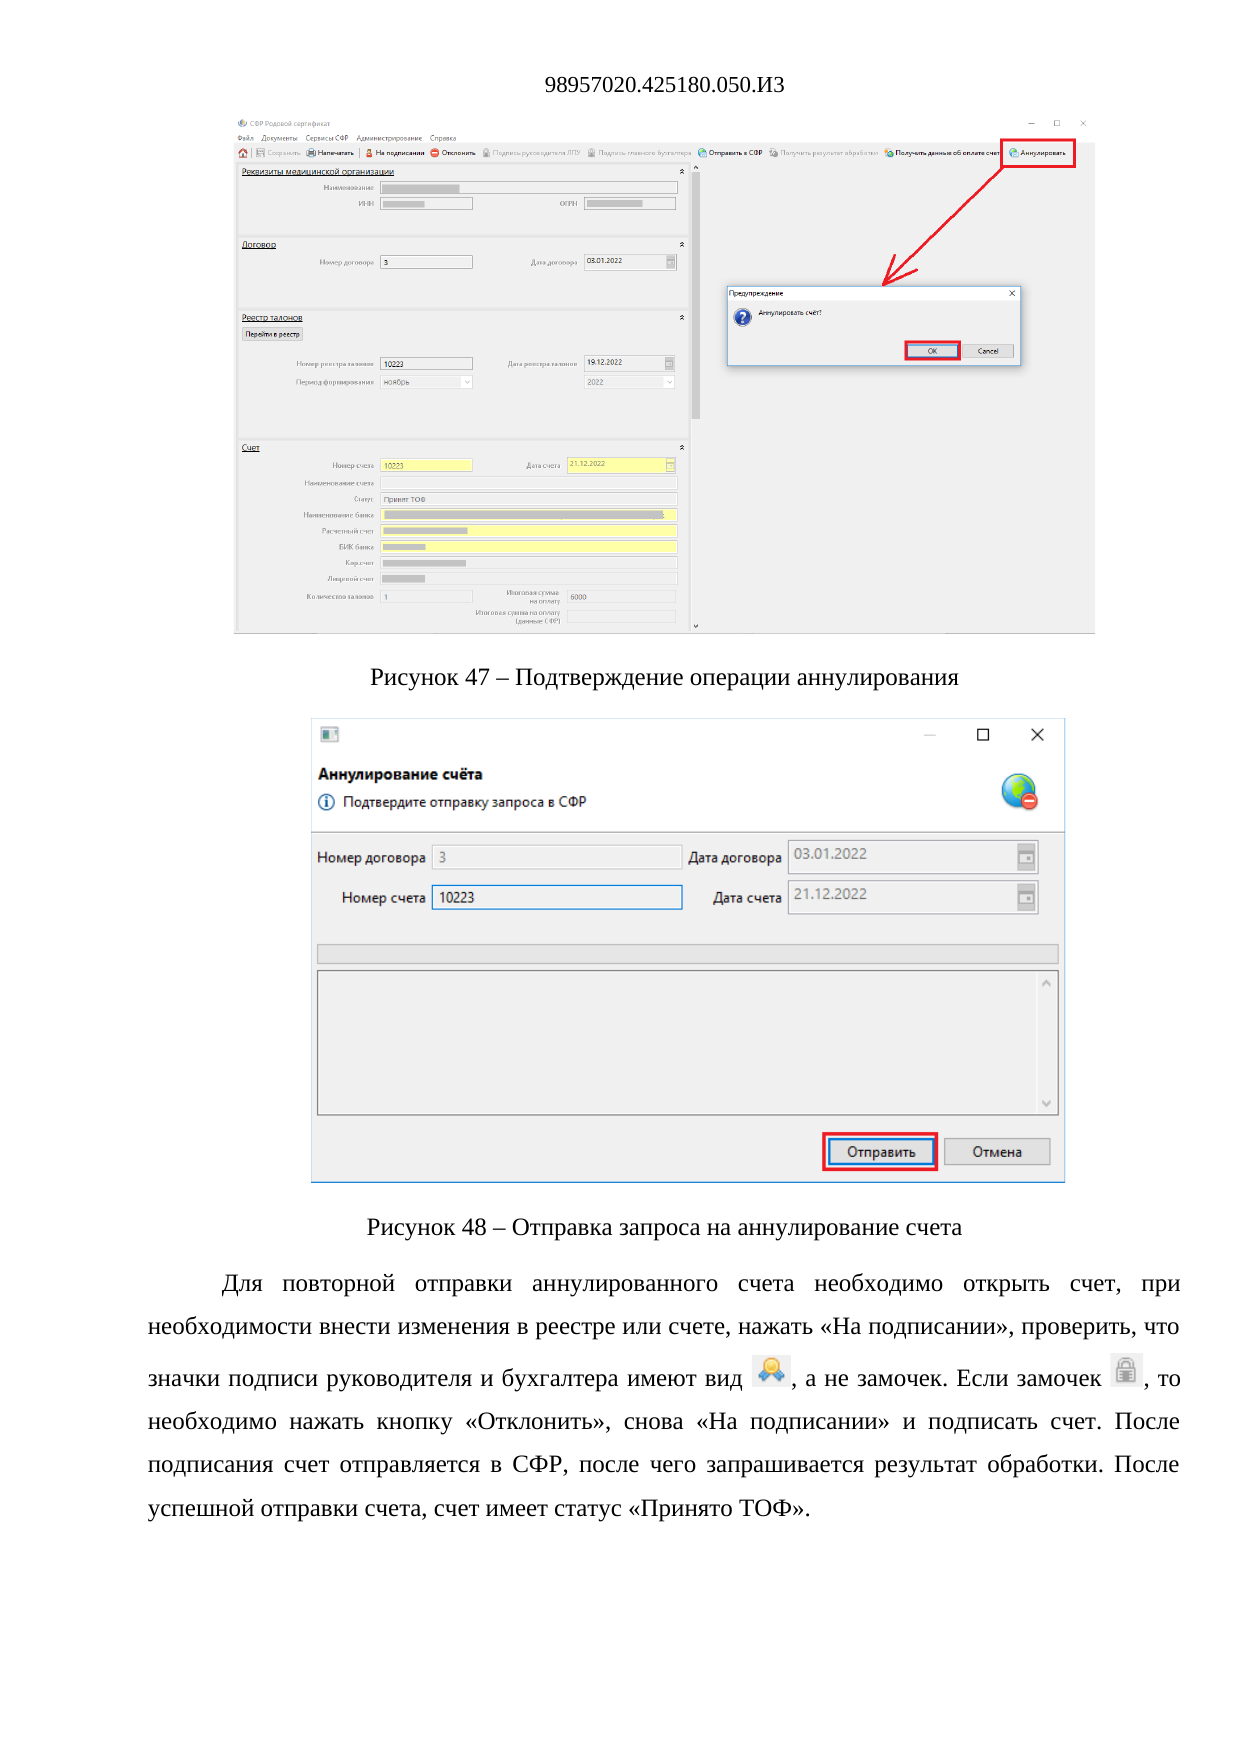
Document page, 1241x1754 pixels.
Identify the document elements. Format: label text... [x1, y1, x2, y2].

picture [233, 115, 1096, 634]
picture [311, 718, 1066, 1183]
picture [1110, 1353, 1144, 1387]
text Рисунок 48 – Отправка запроса на аннулирование счета [148, 1212, 1181, 1241]
text Для повторной отправки аннулированного счета необходимо открыть счет, при необходимости внести изменения в реестре или счете, нажать «На подписании», проверить, что значки подписи руководителя и бухгалтера имеют вид , а не замочек. Если замочек , то необходимо нажать кнопку «Отклонить», снова «На подписании» и подписать счет. После подписания счет отправляется в СФР, после чего запрашивается результат обработки. После успешной отправки счета, счет имеет статус «Принято ТОФ». [148, 1268, 1181, 1521]
picture [751, 1355, 791, 1387]
text Рисунок 47 – Подтверждение операции аннулирования [148, 662, 1181, 691]
